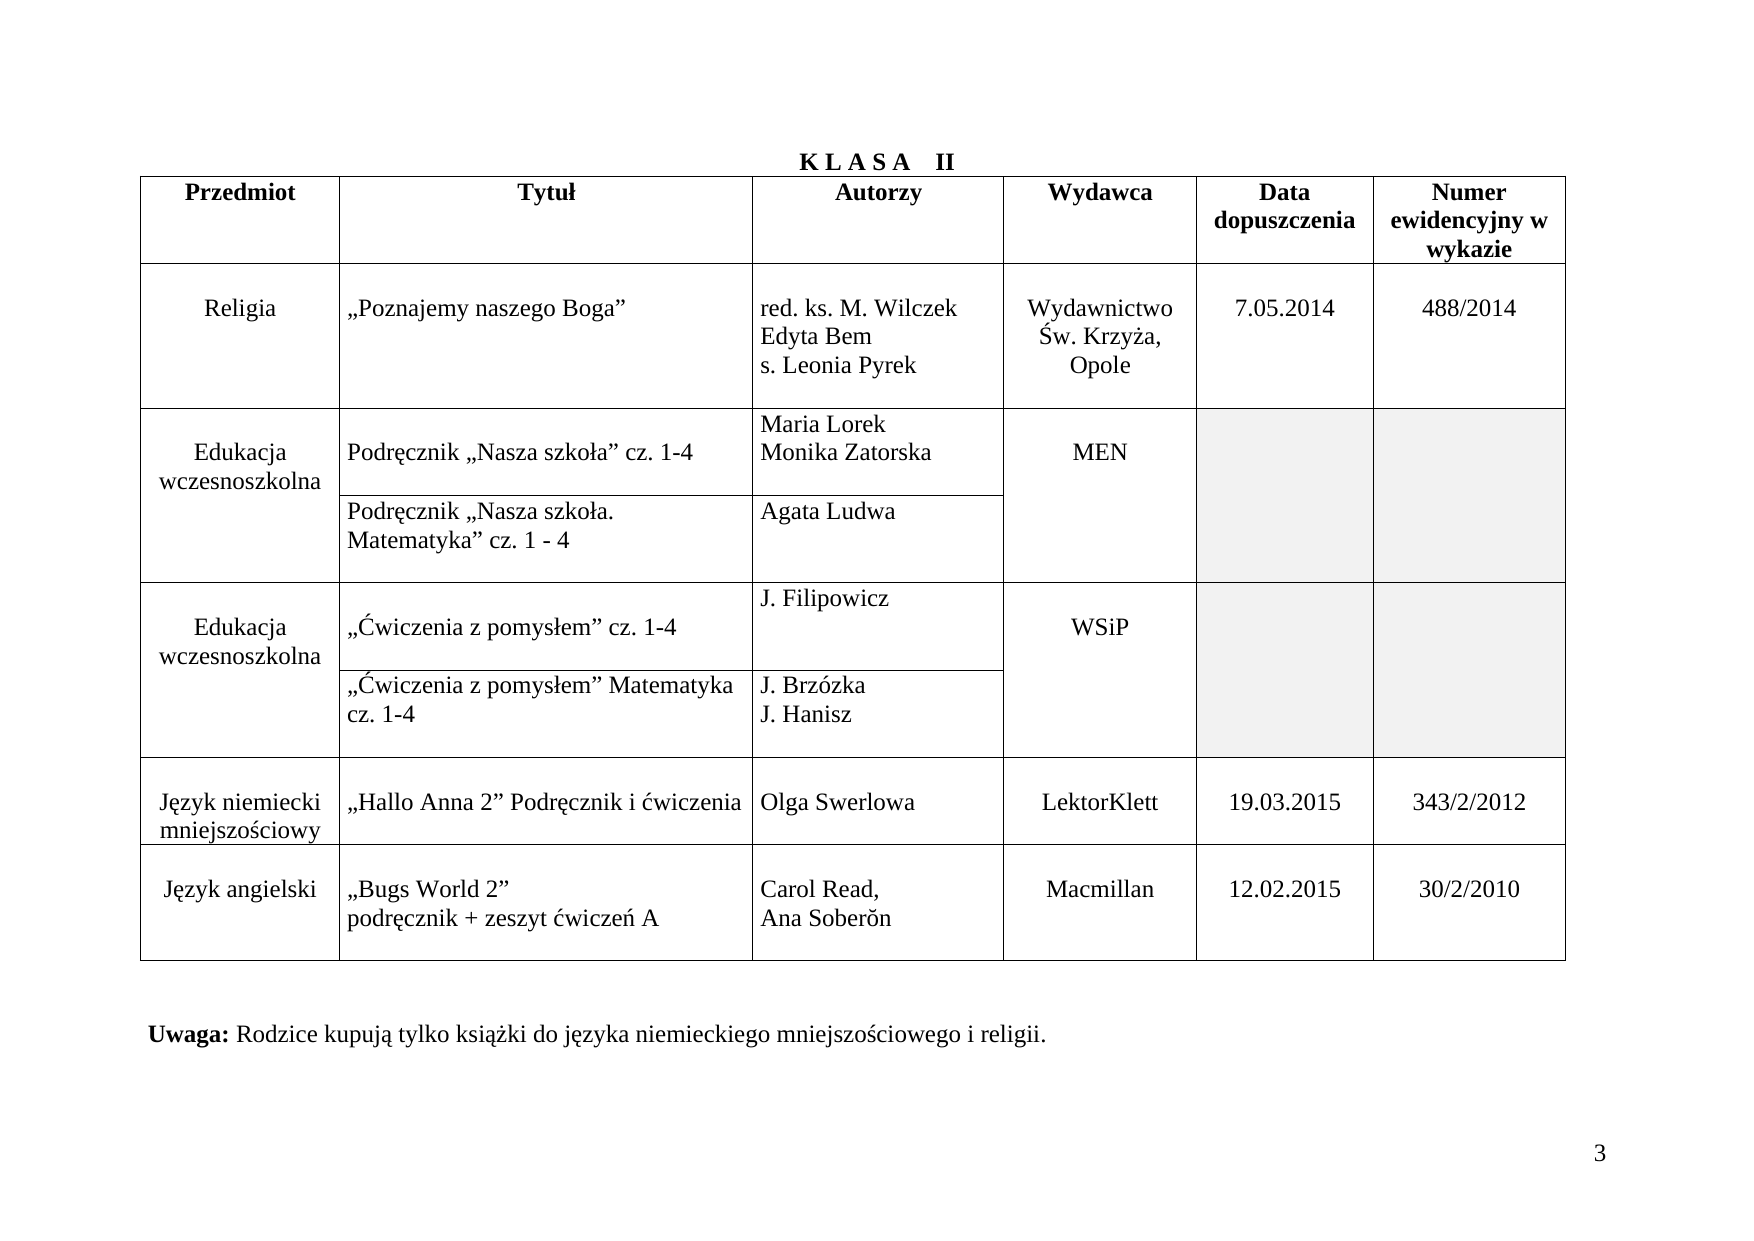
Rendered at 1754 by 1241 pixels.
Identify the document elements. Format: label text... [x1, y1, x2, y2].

table_cell J. Brzózka J. Hanisz [753, 671, 1003, 757]
table_cell 12.02.2015 [1197, 845, 1373, 960]
table_cell 343/2/2012 [1374, 758, 1565, 844]
table_cell „Poznajemy naszego Boga” [340, 264, 752, 408]
table_cell Język niemiecki mniejszościowy [141, 758, 339, 844]
table_cell WSiP [1004, 583, 1196, 757]
table_cell Język angielski [141, 845, 339, 960]
table_cell MEN [1004, 409, 1196, 582]
table_cell J. Filipowicz [753, 583, 1003, 669]
table_header Tytuł [340, 177, 752, 263]
table_cell LektorKlett [1004, 758, 1196, 844]
table_cell Edukacja wczesnoszkolna [141, 409, 339, 582]
table_cell „Ćwiczenia z pomysłem” cz. 1-4 [340, 583, 752, 669]
table_cell Edukacja wczesnoszkolna [141, 583, 339, 757]
table_cell [1374, 409, 1565, 582]
table_header Wydawca [1004, 177, 1196, 263]
subtitle Uwaga: Rodzice kupują tylko książki do języka niemieckiego mniejszościowego i religii. [148, 1019, 1606, 1047]
table_header Numer ewidencyjny w wykazie [1374, 177, 1565, 263]
table_cell „Ćwiczenia z pomysłem” Matematyka cz. 1-4 [340, 671, 752, 757]
table_cell [1197, 409, 1373, 582]
table_cell Maria Lorek Monika Zatorska [753, 409, 1003, 495]
table_cell Wydawnictwo Św. Krzyża, Opole [1004, 264, 1196, 408]
table_cell Carol Read, Ana Soberŏn [753, 845, 1003, 960]
table_cell Agata Ludwa [753, 496, 1003, 582]
table_header Autorzy [753, 177, 1003, 263]
table_cell Olga Swerlowa [753, 758, 1003, 844]
subtitle K L A S A II [148, 147, 1606, 176]
table_cell 30/2/2010 [1374, 845, 1565, 960]
table_cell Podręcznik „Nasza szkoła. Matematyka” cz. 1 - 4 [340, 496, 752, 582]
table_cell [1374, 583, 1565, 757]
table_cell [1197, 583, 1373, 757]
table_cell Podręcznik „Nasza szkoła” cz. 1-4 [340, 409, 752, 495]
table_header Data dopuszczenia [1197, 177, 1373, 263]
table_cell „Hallo Anna 2” Podręcznik i ćwiczenia [340, 758, 752, 844]
table_header Przedmiot [141, 177, 339, 263]
table_cell 488/2014 [1374, 264, 1565, 408]
table_cell „Bugs World 2” podręcznik + zeszyt ćwiczeń A [340, 845, 752, 960]
table_cell 7.05.2014 [1197, 264, 1373, 408]
table_cell Religia [141, 264, 339, 408]
table_cell Macmillan [1004, 845, 1196, 960]
table_cell 19.03.2015 [1197, 758, 1373, 844]
table_cell red. ks. M. Wilczek Edyta Bem s. Leonia Pyrek [753, 264, 1003, 408]
